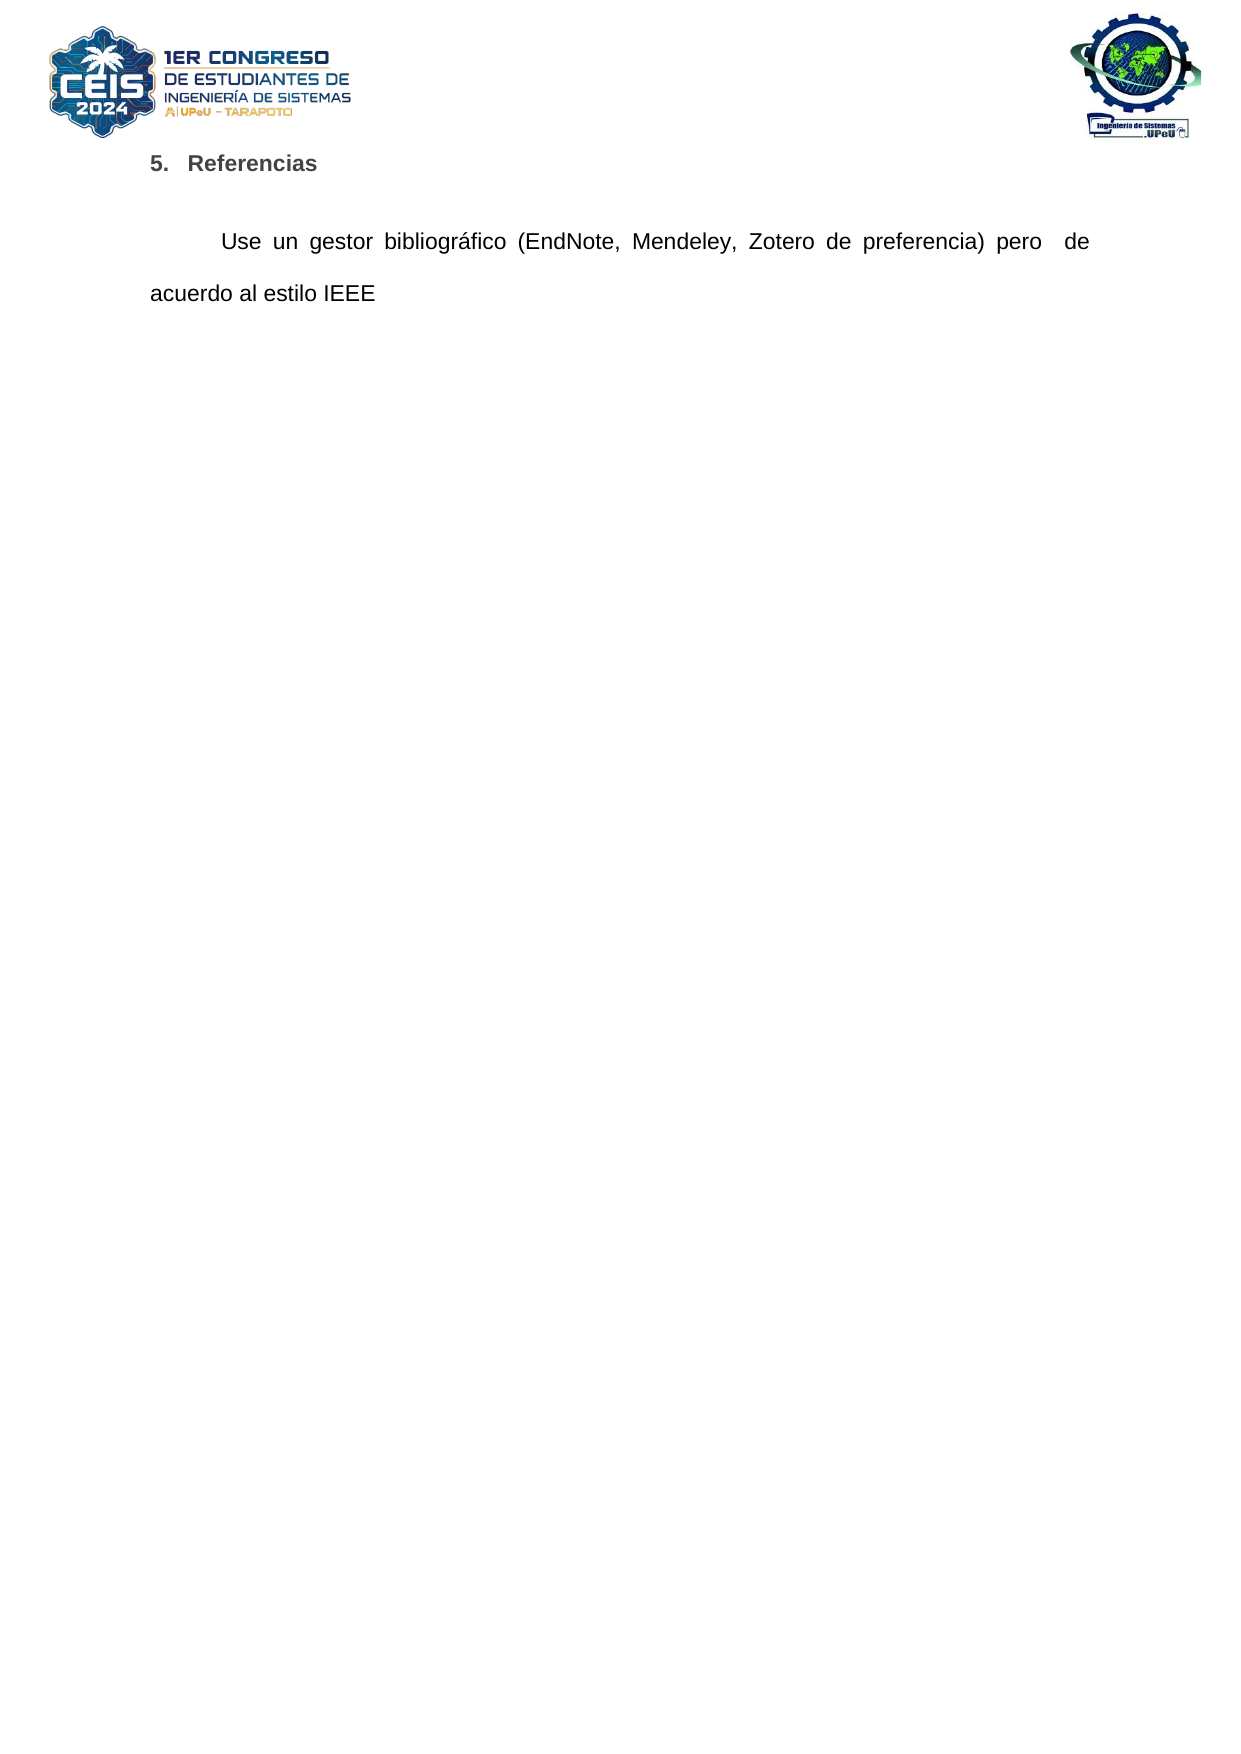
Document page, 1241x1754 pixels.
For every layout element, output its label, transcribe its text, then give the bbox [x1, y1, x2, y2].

subtitle Referencias [150, 150, 1090, 176]
picture [40, 22, 360, 138]
picture [1070, 13, 1202, 145]
text Use un gestor bibliográfico (EndNote, Mendeley, Zotero de preferencia) pero de acuerdo al estilo IEEE [150, 228, 1090, 307]
